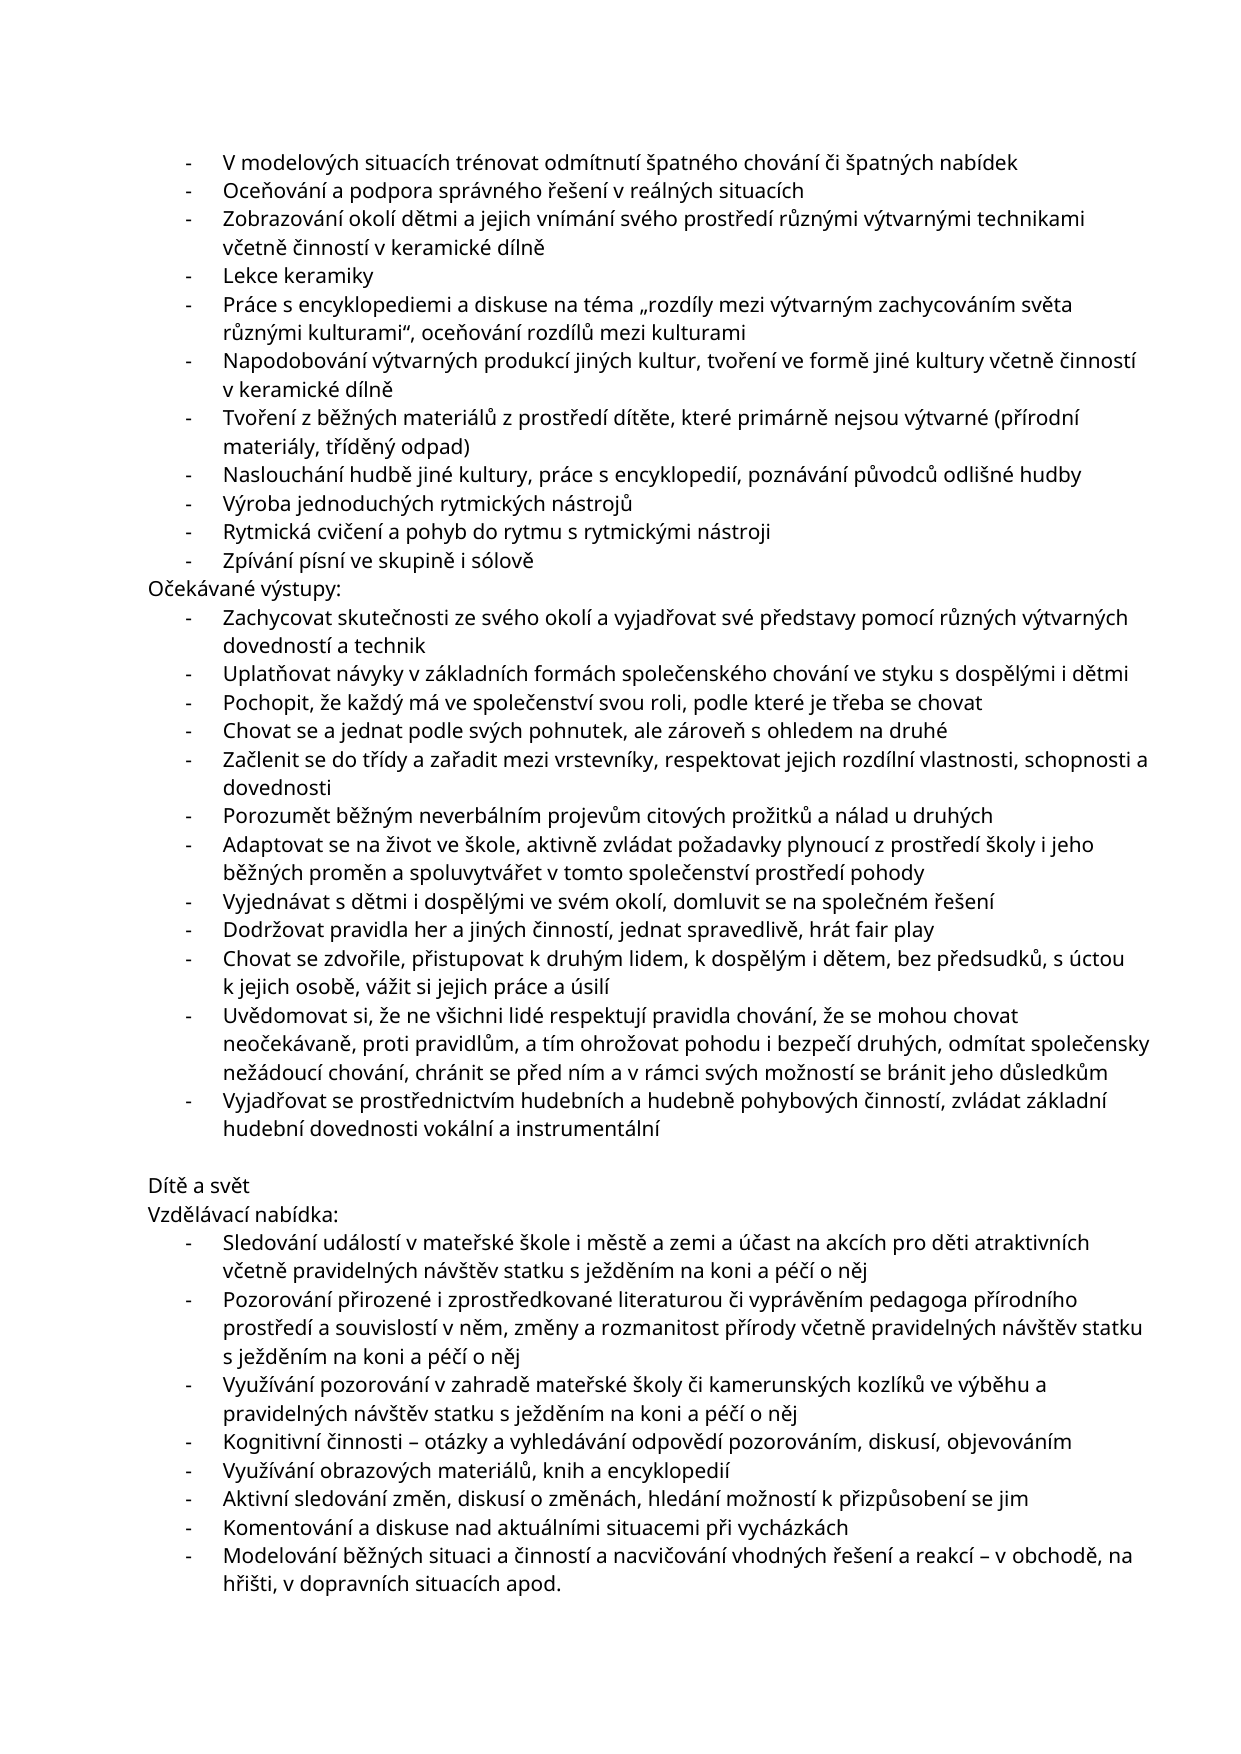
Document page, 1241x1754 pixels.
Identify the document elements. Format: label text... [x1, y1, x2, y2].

list Aktivní sledování změn, diskusí o změnách, hledání možností k přizpůsobení se jim [185, 1484, 1152, 1513]
text Očekávané výstupy: [148, 574, 1152, 603]
list Zpívání písní ve skupině i sólově [185, 546, 1152, 574]
list Výroba jednoduchých rytmických nástrojů [185, 489, 1152, 517]
list Lekce keramiky [185, 261, 1152, 290]
list Porozumět běžným neverbálním projevům citových prožitků a nálad u druhých [185, 802, 1152, 830]
list Kognitivní činnosti – otázky a vyhledávání odpovědí pozorováním, diskusí, objevováním [185, 1427, 1152, 1456]
text Dítě a svět [148, 1171, 1152, 1200]
list Chovat se zdvořile, přistupovat k druhým lidem, k dospělým i dětem, bez předsudků, s úctou k jejich osobě, vážit si jejich práce a úsilí [185, 944, 1152, 1001]
text Vzdělávací nabídka: [148, 1200, 1152, 1228]
list Modelování běžných situaci a činností a nacvičování vhodných řešení a reakcí – v obchodě, na hřišti, v dopravních situacích apod. [185, 1541, 1152, 1598]
list Naslouchání hudbě jiné kultury, práce s encyklopedií, poznávání původců odlišné hudby [185, 460, 1152, 489]
list Práce s encyklopediemi a diskuse na téma „rozdíly mezi výtvarným zachycováním světa různými kulturami“, oceňování rozdílů mezi kulturami [185, 290, 1152, 347]
list Využívání obrazových materiálů, knih a encyklopedií [185, 1456, 1152, 1484]
list Oceňování a podpora správného řešení v reálných situacích [185, 176, 1152, 204]
list Chovat se a jednat podle svých pohnutek, ale zároveň s ohledem na druhé [185, 716, 1152, 745]
list V modelových situacích trénovat odmítnutí špatného chování či špatných nabídek [185, 148, 1152, 176]
list Komentování a diskuse nad aktuálními situacemi při vycházkách [185, 1513, 1152, 1541]
list Sledování událostí v mateřské škole i městě a zemi a účast na akcích pro děti atraktivních včetně pravidelných návštěv statku s ježděním na koni a péčí o něj [185, 1228, 1152, 1285]
list Využívání pozorování v zahradě mateřské školy či kamerunských kozlíků ve výběhu a pravidelných návštěv statku s ježděním na koni a péčí o něj [185, 1370, 1152, 1427]
list Tvoření z běžných materiálů z prostředí dítěte, které primárně nejsou výtvarné (přírodní materiály, tříděný odpad) [185, 403, 1152, 460]
list Zobrazování okolí dětmi a jejich vnímání svého prostředí různými výtvarnými technikami včetně činností v keramické dílně [185, 204, 1152, 261]
list Dodržovat pravidla her a jiných činností, jednat spravedlivě, hrát fair play [185, 915, 1152, 944]
list Zachycovat skutečnosti ze svého okolí a vyjadřovat své představy pomocí různých výtvarných dovedností a technik [185, 603, 1152, 659]
list Vyjednávat s dětmi i dospělými ve svém okolí, domluvit se na společném řešení [185, 887, 1152, 915]
list Pozorování přirozené i zprostředkované literaturou či vyprávěním pedagoga přírodního prostředí a souvislostí v něm, změny a rozmanitost přírody včetně pravidelných návštěv statku s ježděním na koni a péčí o něj [185, 1285, 1152, 1370]
list Napodobování výtvarných produkcí jiných kultur, tvoření ve formě jiné kultury včetně činností v keramické dílně [185, 347, 1152, 403]
list Uvědomovat si, že ne všichni lidé respektují pravidla chování, že se mohou chovat neočekávaně, proti pravidlům, a tím ohrožovat pohodu i bezpečí druhých, odmítat společensky nežádoucí chování, chránit se před ním a v rámci svých možností se bránit jeho důsledkům [185, 1001, 1152, 1086]
list Vyjadřovat se prostřednictvím hudebních a hudebně pohybových činností, zvládat základní hudební dovednosti vokální a instrumentální [185, 1086, 1152, 1143]
list Začlenit se do třídy a zařadit mezi vrstevníky, respektovat jejich rozdílní vlastnosti, schopnosti a dovednosti [185, 745, 1152, 802]
list Uplatňovat návyky v základních formách společenského chování ve styku s dospělými i dětmi [185, 659, 1152, 688]
list Rytmická cvičení a pohyb do rytmu s rytmickými nástroji [185, 517, 1152, 546]
list Pochopit, že každý má ve společenství svou roli, podle které je třeba se chovat [185, 688, 1152, 716]
list Adaptovat se na život ve škole, aktivně zvládat požadavky plynoucí z prostředí školy i jeho běžných proměn a spoluvytvářet v tomto společenství prostředí pohody [185, 830, 1152, 887]
